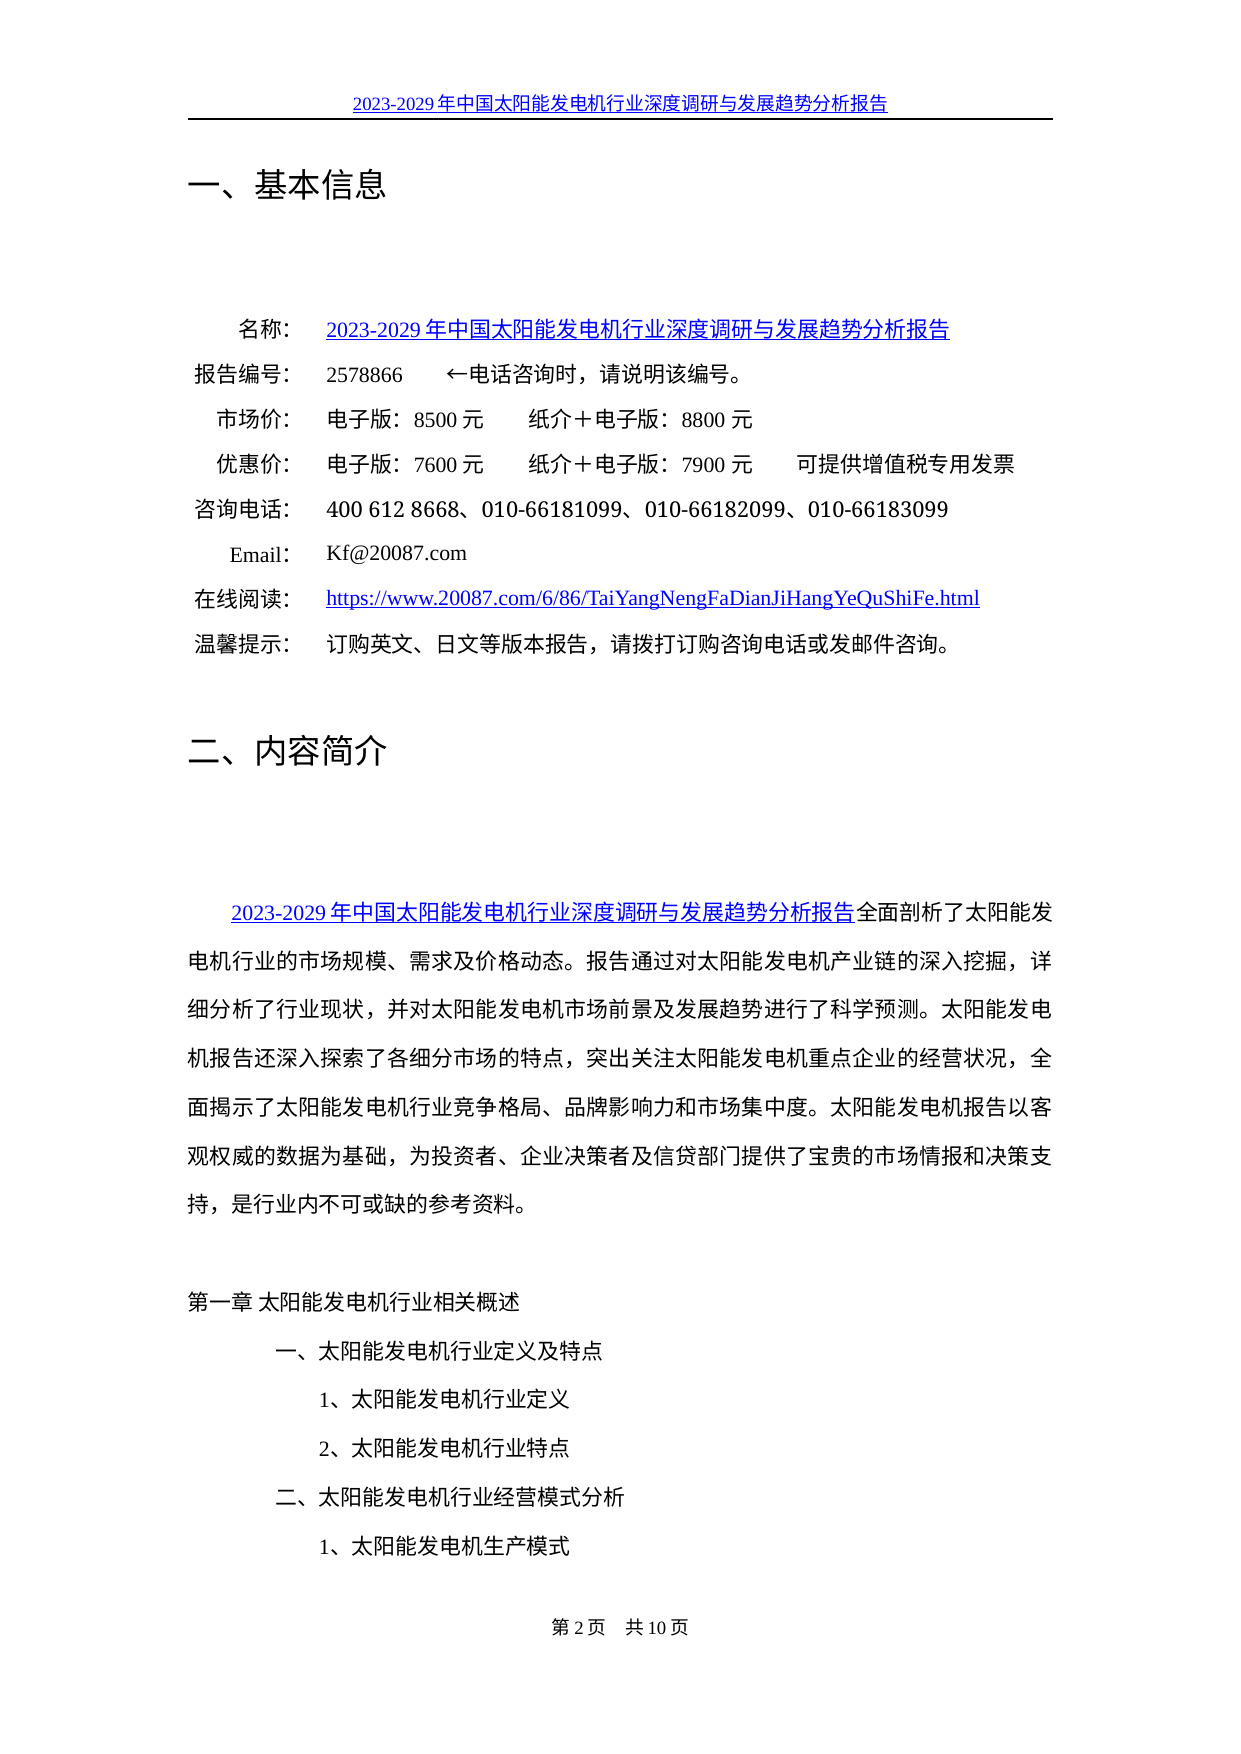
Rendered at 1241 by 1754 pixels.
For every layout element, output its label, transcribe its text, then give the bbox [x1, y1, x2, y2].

table_cell 市场价： [167, 402, 315, 447]
table_cell 温馨提示： [167, 627, 315, 672]
table_cell 优惠价： [167, 447, 315, 492]
table_cell 咨询电话： [167, 492, 315, 537]
title 一、基本信息 [187, 150, 1053, 215]
table_cell 400 612 8668、010-66181099、010-66182099、010-66183099 [315, 492, 1073, 537]
table_cell Kf@20087.com [315, 537, 1073, 582]
table_cell 在线阅读： [167, 582, 315, 627]
table_cell 订购英文、日文等版本报告，请拨打订购咨询电话或发邮件咨询。 [315, 627, 1073, 672]
table_header 2023-2029年中国太阳能发电机行业深度调研与发展趋势分析报告 [315, 312, 1073, 357]
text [187, 894, 1053, 1561]
table_cell 电子版：7600 元 纸介＋电子版：7900 元 可提供增值税专用发票 [315, 447, 1073, 492]
table_cell [315, 582, 1073, 627]
table_header 名称： [167, 312, 315, 357]
table_cell 报告编号： [167, 357, 315, 402]
table_cell 2578866 ←电话咨询时，请说明该编号。 [315, 357, 1073, 402]
title 二、内容简介 [187, 717, 1053, 782]
table_cell 电子版：8500 元 纸介＋电子版：8800 元 [315, 402, 1073, 447]
table_cell Email： [167, 537, 315, 582]
